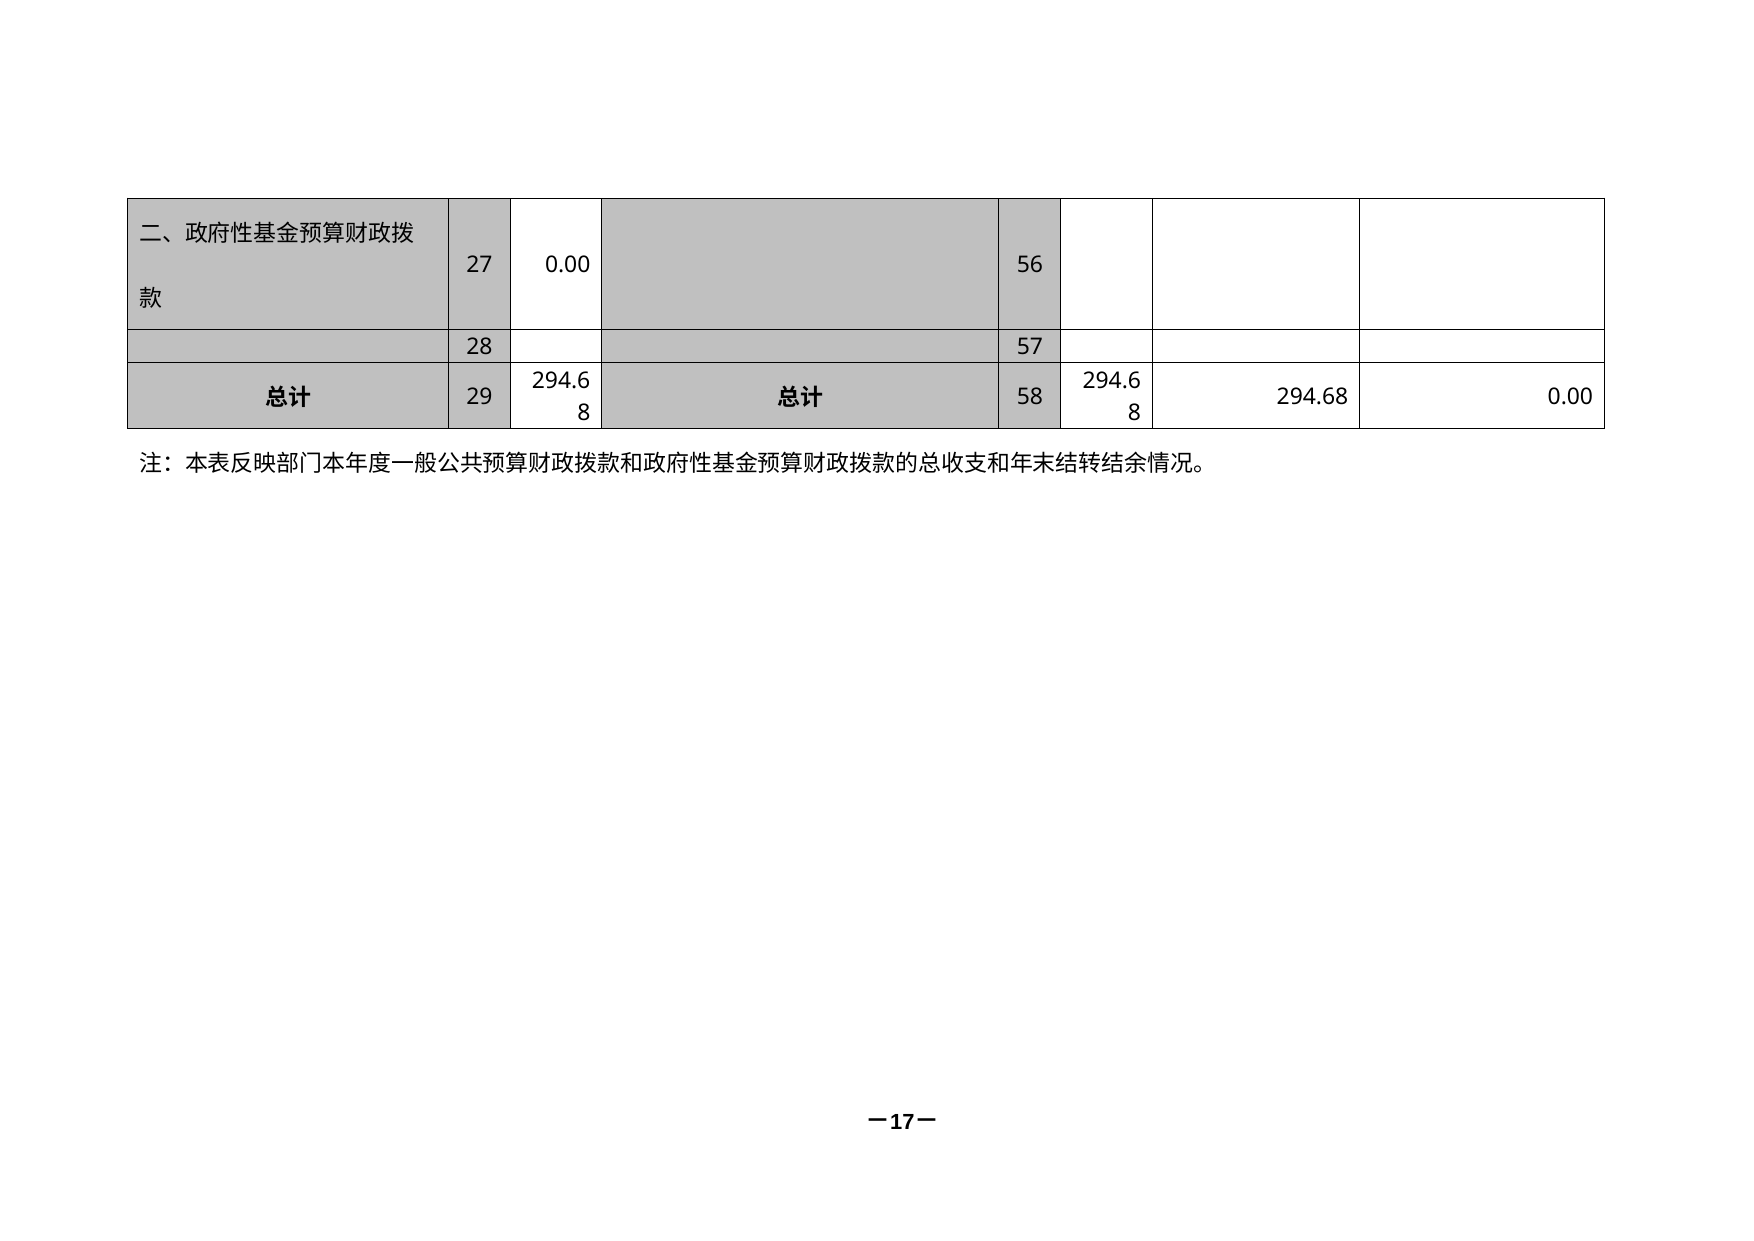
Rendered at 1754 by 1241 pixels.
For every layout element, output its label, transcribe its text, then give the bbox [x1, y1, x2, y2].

table_cell 294.68 [1061, 363, 1152, 428]
table_cell 0.00 [511, 199, 601, 329]
table_cell 294.68 [511, 363, 601, 428]
table_cell 29 [449, 363, 510, 428]
table_cell 总计 [128, 363, 448, 428]
table_cell 57 [999, 330, 1060, 362]
table_cell [1360, 199, 1604, 329]
table_cell 294.68 [1153, 363, 1359, 428]
table_cell [1061, 330, 1152, 362]
table_cell 27 [449, 199, 510, 329]
table_cell 二、政府性基金预算财政拨款 [128, 199, 448, 329]
table_cell [1153, 199, 1359, 329]
table_cell 56 [999, 199, 1060, 329]
table_cell 注：本表反映部门本年度一般公共预算财政拨款和政府性基金预算财政拨款的总收支和年末结转结余情况。 [128, 429, 1604, 494]
table_cell 28 [449, 330, 510, 362]
table_cell [511, 330, 601, 362]
table_cell 0.00 [1360, 363, 1604, 428]
table_cell [1153, 330, 1359, 362]
table_cell [602, 199, 998, 329]
table_cell [1061, 199, 1152, 329]
table_cell 总计 [602, 363, 998, 428]
table_cell [1360, 330, 1604, 362]
table_cell [602, 330, 998, 362]
table_cell [128, 330, 448, 362]
table_cell 58 [999, 363, 1060, 428]
